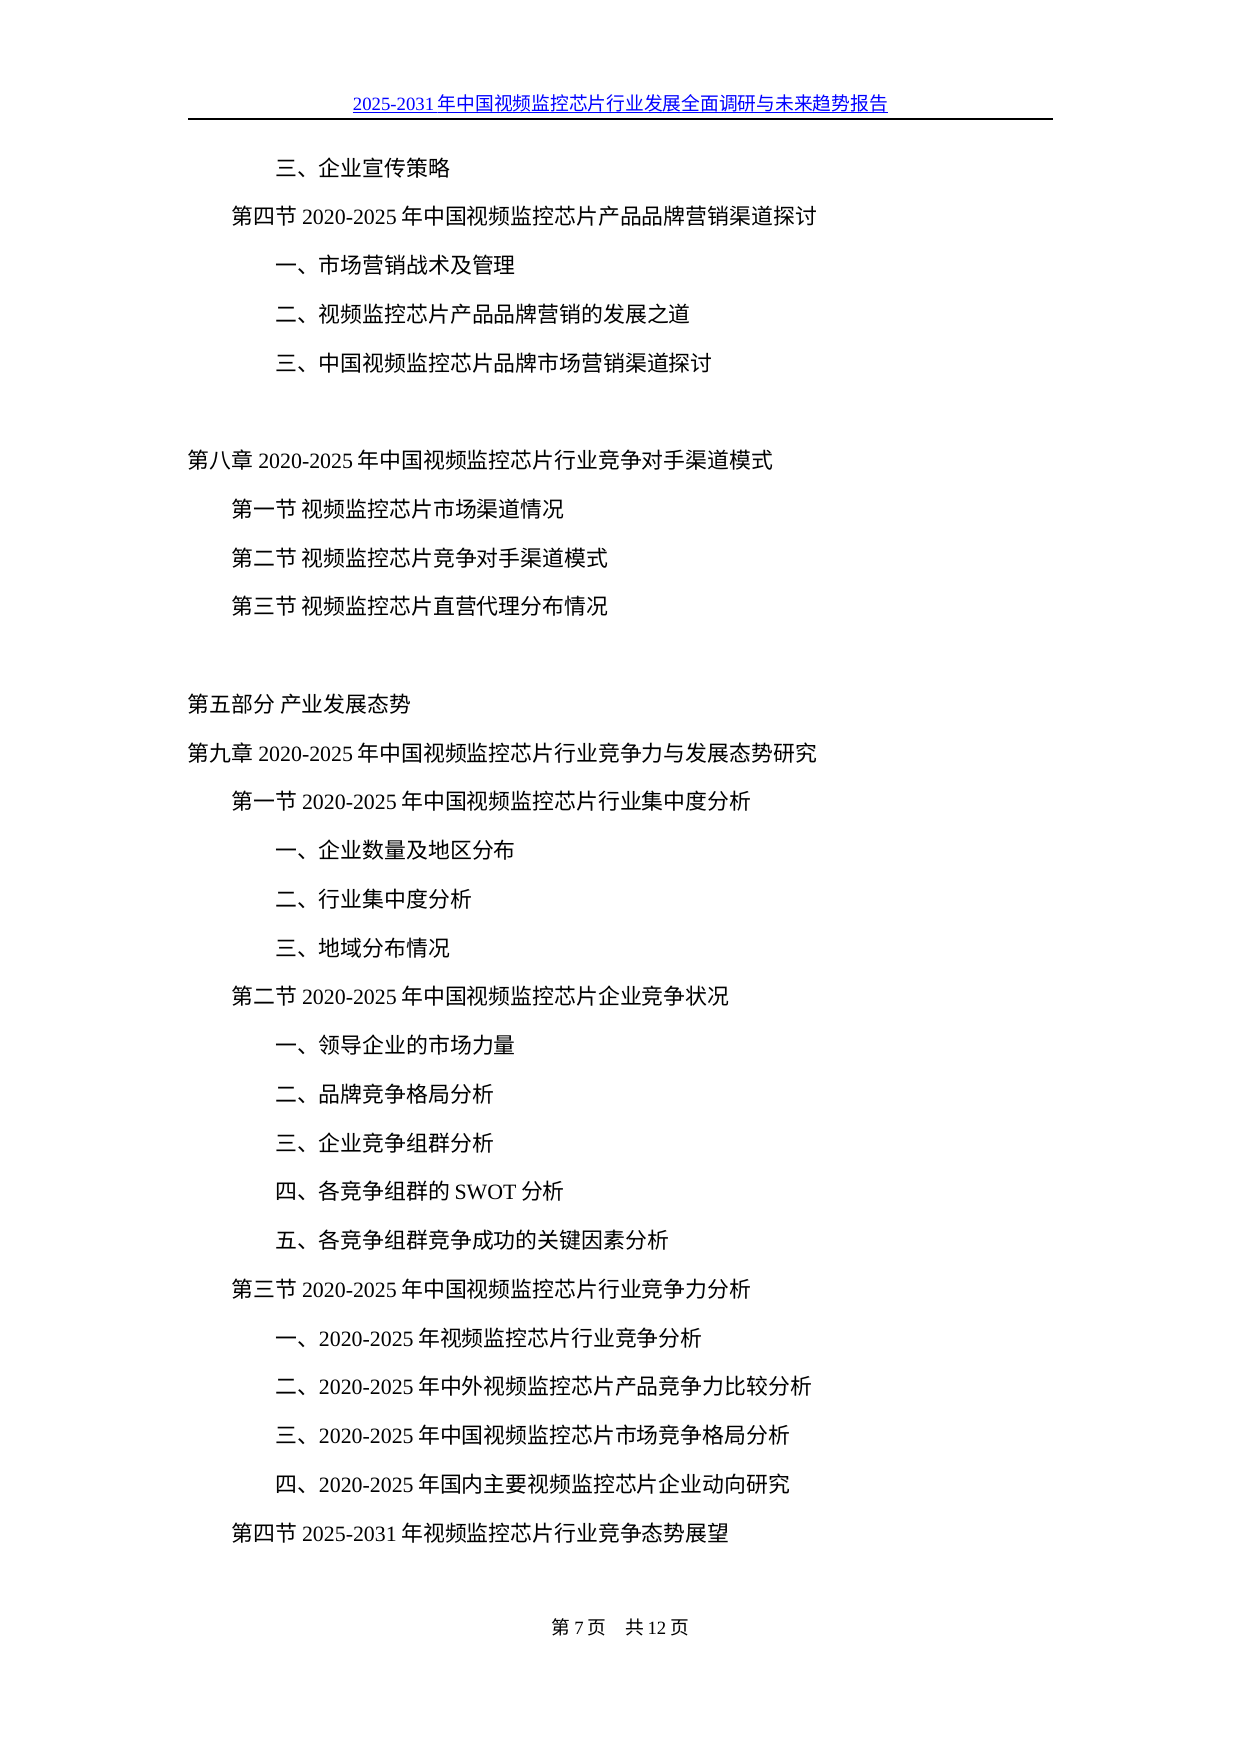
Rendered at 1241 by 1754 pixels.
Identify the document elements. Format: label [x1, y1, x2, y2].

text [187, 150, 1053, 1548]
